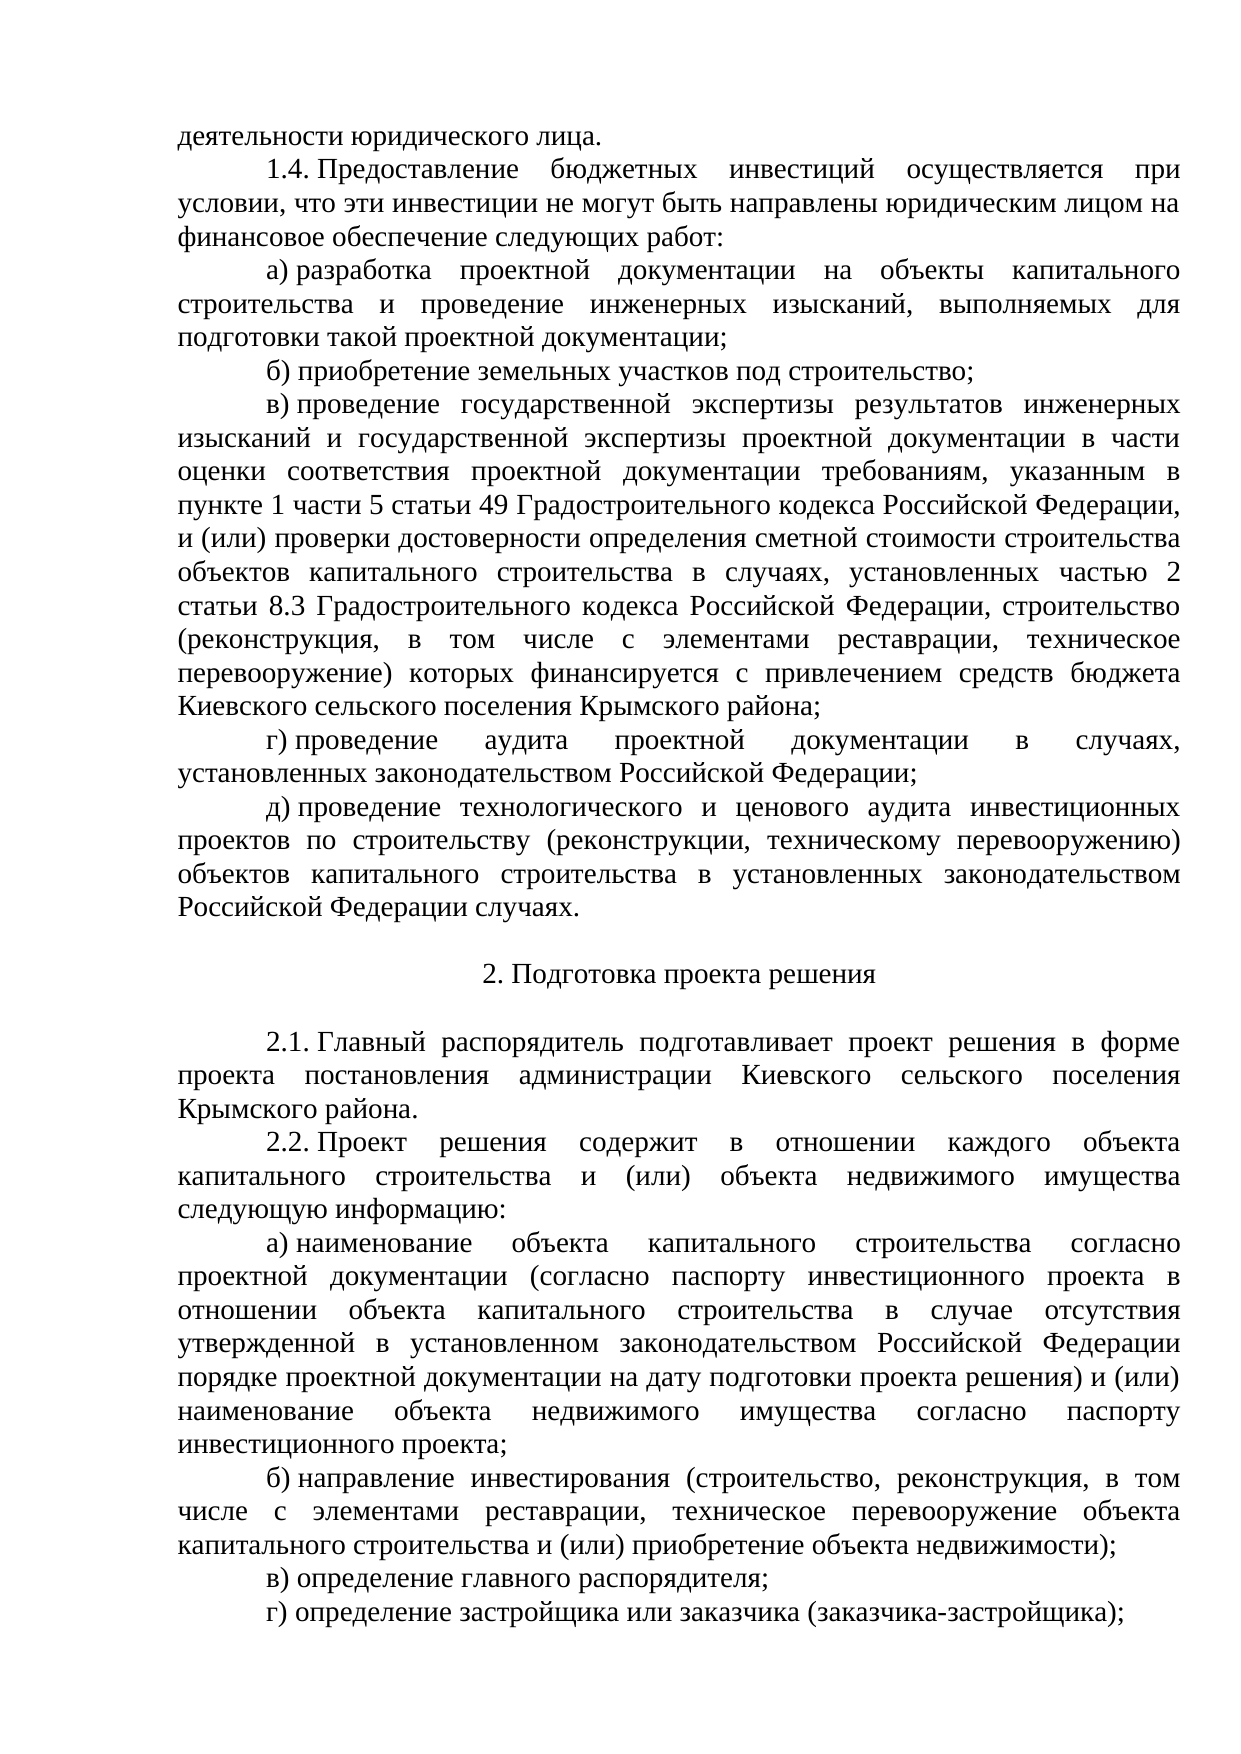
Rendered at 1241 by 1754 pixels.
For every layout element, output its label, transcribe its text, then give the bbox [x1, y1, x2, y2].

text б) направление инвестирования (строительство, реконструкция, в том числе с элементами реставрации, техническое перевооружение объекта капитального строительства и (или) приобретение объекта недвижимости); [177, 1460, 1181, 1560]
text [177, 118, 1181, 152]
text 2.2. Проект решения содержит в отношении каждого объекта капитального строительства и (или) объекта недвижимого имущества следующую информацию: [177, 1124, 1181, 1225]
text а) наименование объекта капитального строительства согласно проектной документации (согласно паспорту инвестиционного проекта в отношении объекта капитального строительства в случае отсутствия утвержденной в установленном законодательством Российской Федерации порядке проектной документации на дату подготовки проекта решения) и (или) наименование объекта недвижимого имущества согласно паспорту инвестиционного проекта; [177, 1225, 1181, 1460]
text 2.1. Главный распорядитель подготавливает проект решения в форме проекта постановления администрации Киевского сельского поселения Крымского района. [177, 1024, 1181, 1124]
text г) проведение аудита проектной документации в случаях, установленных законодательством Российской Федерации; [177, 722, 1181, 789]
text д) проведение технологического и ценового аудита инвестиционных проектов по строительству (реконструкции, техническому перевооружению) объектов капитального строительства в установленных законодательством Российской Федерации случаях. [177, 789, 1181, 923]
text 2. Подготовка проекта решения [177, 957, 1181, 990]
text 1.4. Предоставление бюджетных инвестиций осуществляется при условии, что эти инвестиции не могут быть направлены юридическим лицом на финансовое обеспечение следующих работ: [177, 152, 1181, 252]
text б) приобретение земельных участков под строительство; [177, 353, 1181, 386]
text а) разработка проектной документации на объекты капитального строительства и проведение инженерных изысканий, выполняемых для подготовки такой проектной документации; [177, 252, 1181, 353]
text г) определение застройщика или заказчика (заказчика-застройщика); [177, 1594, 1181, 1627]
text в) определение главного распорядителя; [177, 1560, 1181, 1594]
text в) проведение государственной экспертизы результатов инженерных изысканий и государственной экспертизы проектной документации в части оценки соответствия проектной документации требованиям, указанным в пункте 1 части 5 статьи 49 Градостроительного кодекса Российской Федерации, и (или) проверки достоверности определения сметной стоимости строительства объектов капитального строительства в случаях, установленных частью 2 статьи 8.3 Градостроительного кодекса Российской Федерации, строительство (реконструкция, в том числе с элементами реставрации, техническое перевооружение) которых финансируется с привлечением средств бюджета Киевского сельского поселения Крымского района; [177, 386, 1181, 722]
